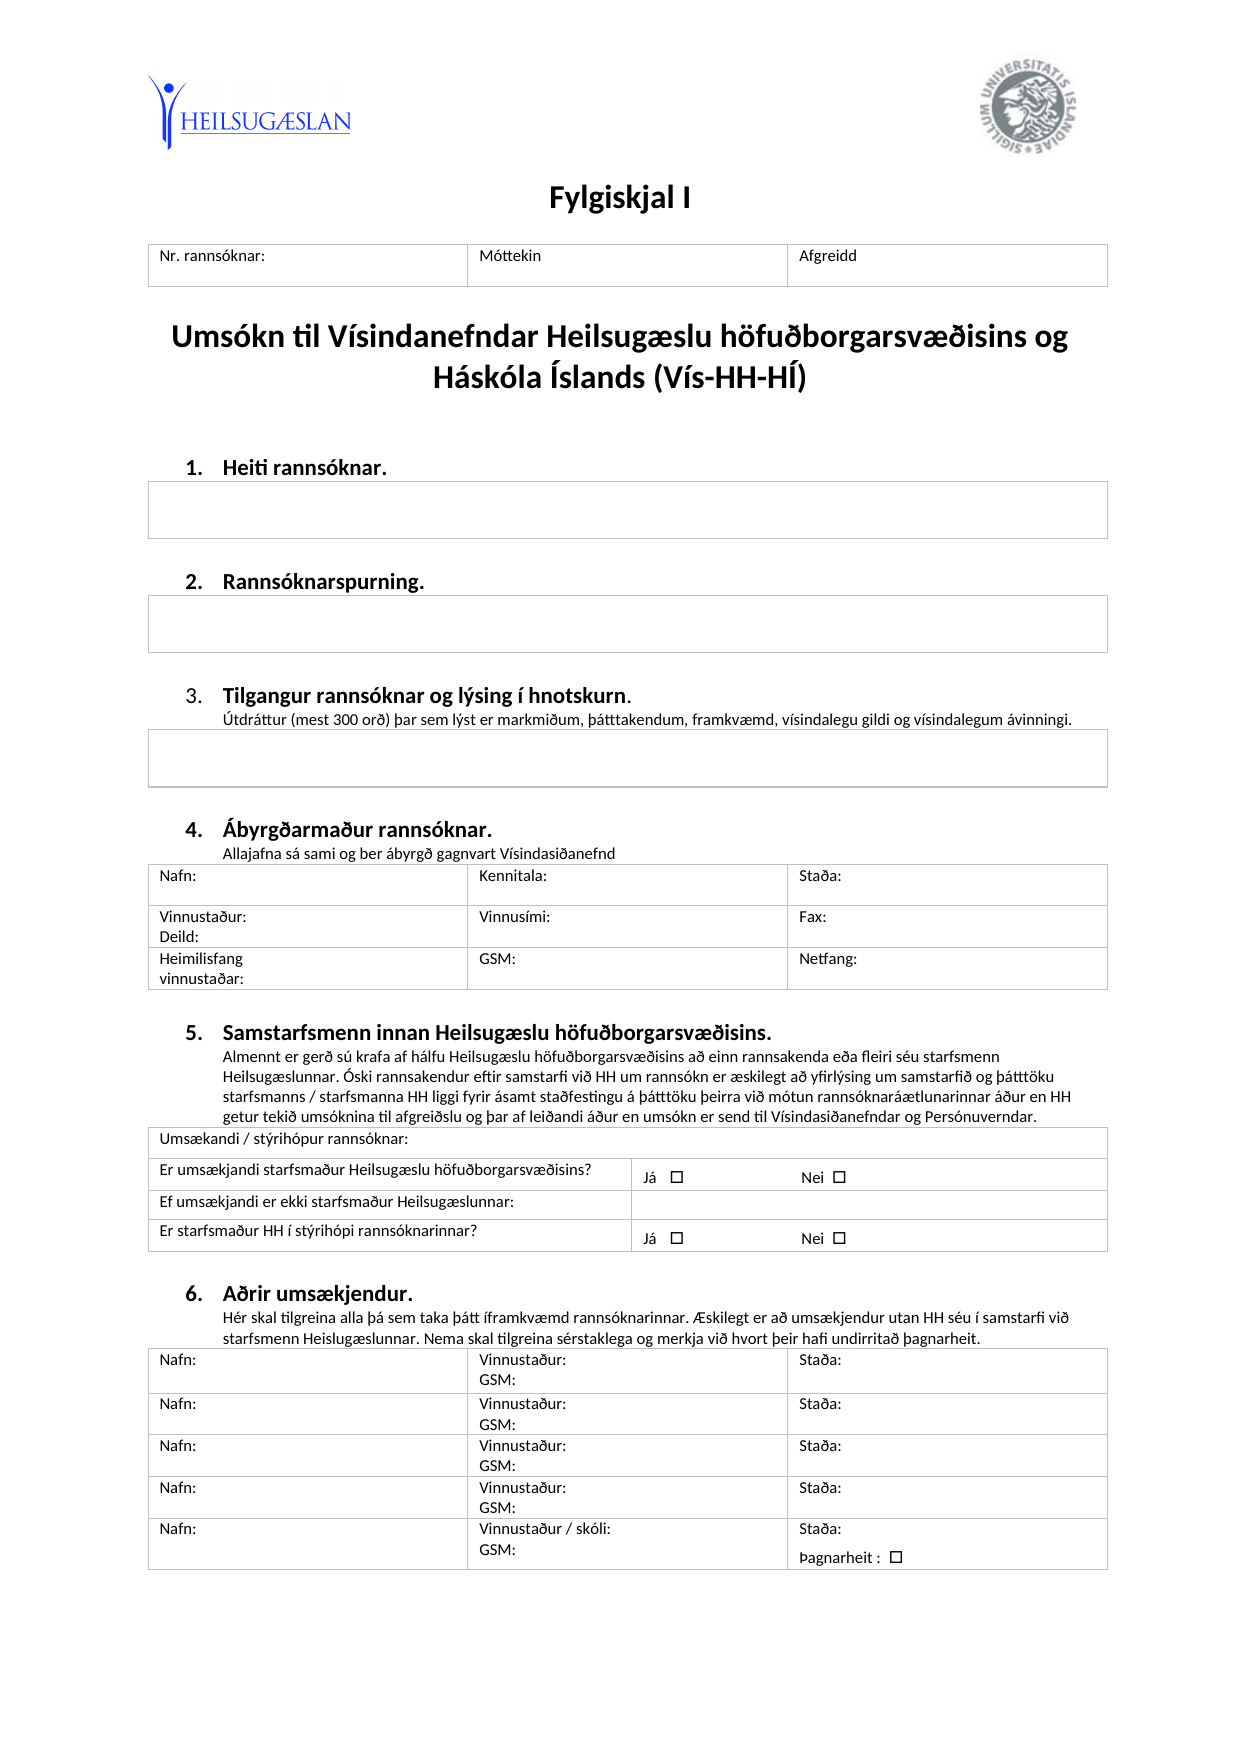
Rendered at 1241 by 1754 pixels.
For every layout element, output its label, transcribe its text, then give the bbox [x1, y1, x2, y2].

table_cell Er umsækjandi starfsmaður Heilsugæslu höfuðborgarsvæðisins? [149, 1159, 631, 1190]
list Heiti rannsóknar. [185, 453, 1093, 481]
table_cell Staða: Þagnarheit : □ [788, 1519, 1107, 1569]
list Aðrir umsækjendur. [185, 1279, 1093, 1308]
list Samstarfsmenn innan Heilsugæslu höfuðborgarsvæðisins. [185, 1018, 1093, 1046]
table_cell Staða: [788, 1435, 1107, 1476]
table_header Nafn: [149, 1349, 467, 1392]
table_header Afgreidd [788, 245, 1107, 286]
table_cell GSM: [468, 948, 787, 989]
table_header Nafn: [149, 865, 467, 905]
text Hér skal tilgreina alla þá sem taka þátt íframkvæmd rannsóknarinnar. Æskilegt er að umsækjendur utan HH séu í samstarfi við starfsmenn Heislugæslunnar. Nema skal tilgreina sérstaklega og merkja við hvort þeir hafi undirritað þagnarheit. [223, 1308, 1093, 1348]
table_header Kennitala: [468, 865, 787, 905]
table_cell Vinnustaður: Deild: [149, 906, 467, 947]
text Útdráttur (mest 300 orð) þar sem lýst er markmiðum, þátttakendum, framkvæmd, vísindalegu gildi og vísindalegum ávinningi. [223, 709, 1093, 729]
table_cell Vinnustaður: GSM: [468, 1477, 787, 1517]
table_header Umsækandi / stýrihópur rannsóknar: [149, 1128, 1107, 1158]
text Umsókn til Vísindanefndar Heilsugæslu höfuðborgarsvæðisins og Háskóla Íslands (Vís-HH-HÍ) [148, 315, 1093, 397]
table_cell Vinnustaður / skóli: GSM: [468, 1519, 787, 1569]
table_cell Er starfsmaður HH í stýrihópi rannsóknarinnar? [149, 1220, 631, 1251]
table_cell Já □ Nei □ [632, 1220, 1107, 1251]
text Almennt er gerð sú krafa af hálfu Heilsugæslu höfuðborgarsvæðisins að einn rannsakenda eða fleiri séu starfsmenn Heilsugæslunnar. Óski rannsakendur eftir samstarfi við HH um rannsókn er æskilegt að yfirlýsing um samstarfið og þátttöku starfsmanns / starfsmanna HH liggi fyrir ásamt staðfestingu á þátttöku þeirra við mótun rannsóknaráætlunarinnar áður en HH getur tekið umsóknina til afgreiðslu og þar af leiðandi áður en umsókn er send til Vísindasiðanefndar og Persónuverndar. [223, 1046, 1093, 1127]
table_cell [632, 1191, 1107, 1219]
table_cell Heimilisfang vinnustaðar: [149, 948, 467, 989]
table_cell Já □ Nei □ [632, 1159, 1107, 1190]
table_header [149, 482, 1107, 538]
table_cell Vinnustaður: GSM: [468, 1394, 787, 1434]
picture [147, 75, 350, 150]
table_cell Nafn: [149, 1477, 467, 1517]
table_cell Nafn: [149, 1394, 467, 1434]
table_header Vinnustaður: GSM: [468, 1349, 787, 1392]
table_cell Staða: [788, 1477, 1107, 1517]
table_cell Nafn: [149, 1435, 467, 1476]
table_cell Fax: [788, 906, 1107, 947]
table_cell Vinnustaður: GSM: [468, 1435, 787, 1476]
list Rannsóknarspurning. [185, 567, 1093, 595]
list Tilgangur rannsóknar og lýsing í hnotskurn. [185, 681, 1093, 709]
table_header Nr. rannsóknar: [149, 245, 467, 286]
table_cell Netfang: [788, 948, 1107, 989]
list Ábyrgðarmaður rannsóknar. [185, 815, 1093, 843]
table_header Staða: [788, 1349, 1107, 1392]
table_cell Nafn: [149, 1519, 467, 1569]
text Allajafna sá sami og ber ábyrgð gagnvart Vísindasiðanefnd [223, 843, 1093, 864]
text Fylgiskjal I [148, 176, 1093, 216]
table_header Móttekin [468, 245, 787, 286]
table_header Staða: [788, 865, 1107, 905]
table_cell Ef umsækjandi er ekki starfsmaður Heilsugæslunnar: [149, 1191, 631, 1219]
table_header [149, 730, 1107, 786]
table_cell Staða: [788, 1394, 1107, 1434]
table_cell Vinnusími: [468, 906, 787, 947]
table_header [149, 596, 1107, 652]
